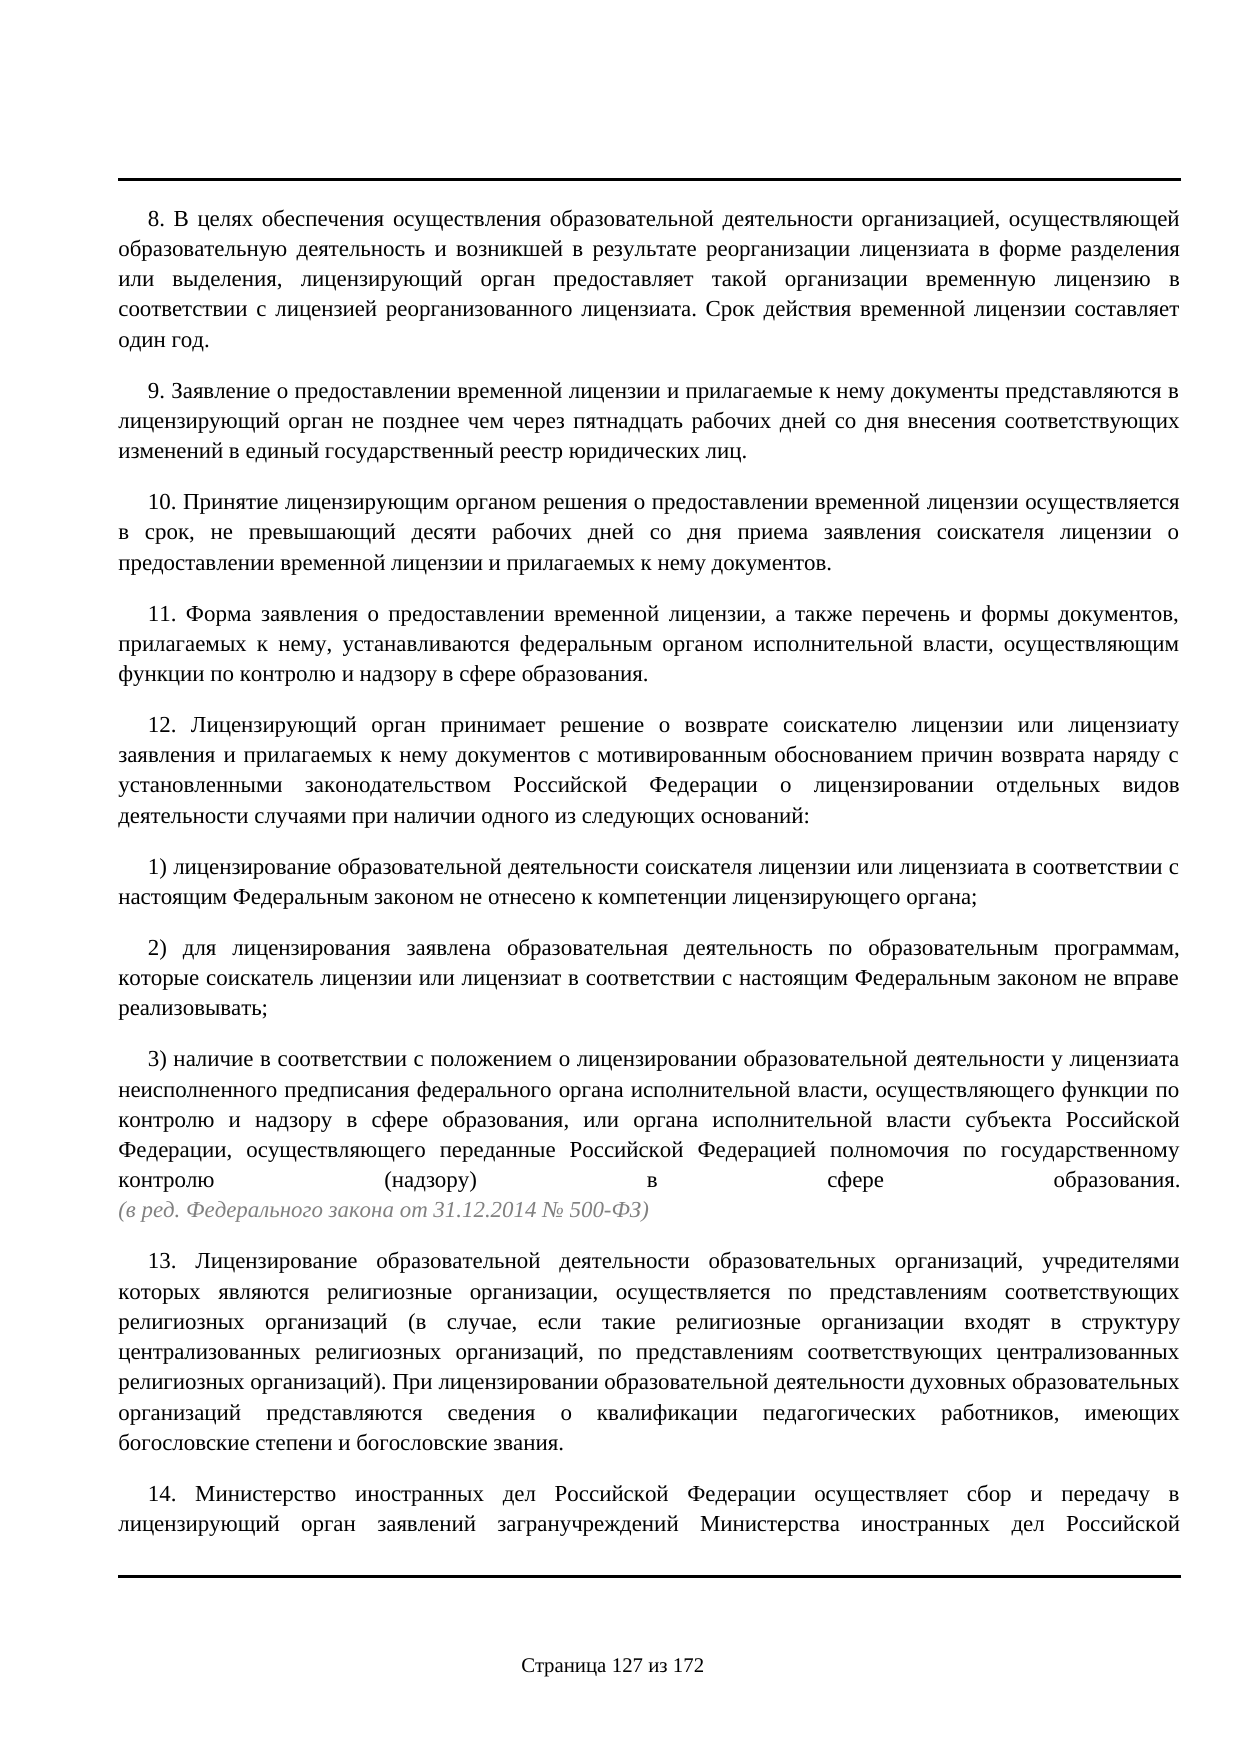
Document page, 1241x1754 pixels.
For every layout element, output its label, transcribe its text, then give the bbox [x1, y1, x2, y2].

text 1) лицензирование образовательной деятельности соискателя лицензии или лицензиата в соответствии с настоящим Федеральным законом не отнесено к компетенции лицензирующего органа; [118, 853, 1181, 909]
text 3) наличие в соответствии с положением о лицензировании образовательной деятельности у лицензиата неисполненного предписания федерального органа исполнительной власти, осуществляющего функции по контролю и надзору в сфере образования, или органа исполнительной власти субъекта Российской Федерации, осуществляющего переданные Российской Федерацией полномочия по государственному контролю (надзору) в сфере образования. (в ред. Федерального закона от 31.12.2014 № 500-ФЗ) [118, 1045, 1181, 1223]
text 9. Заявление о предоставлении временной лицензии и прилагаемые к нему документы представляются в лицензирующий орган не позднее чем через пятнадцать рабочих дней со дня внесения соответствующих изменений в единый государственный реестр юридических лиц. [118, 377, 1181, 463]
text 13. Лицензирование образовательной деятельности образовательных организаций, учредителями которых являются религиозные организации, осуществляется по представлениям соответствующих религиозных организаций (в случае, если такие религиозные организации входят в структуру централизованных религиозных организаций, по представлениям соответствующих централизованных религиозных организаций). При лицензировании образовательной деятельности духовных образовательных организаций представляются сведения о квалификации педагогических работников, имеющих богословские степени и богословские звания. [118, 1247, 1181, 1455]
text 12. Лицензирующий орган принимает решение о возврате соискателю лицензии или лицензиату заявления и прилагаемых к нему документов с мотивированным обоснованием причин возврата наряду с установленными законодательством Российской Федерации о лицензировании отдельных видов деятельности случаями при наличии одного из следующих оснований: [118, 711, 1181, 828]
text 2) для лицензирования заявлена образовательная деятельность по образовательным программам, которые соискатель лицензии или лицензиат в соответствии с настоящим Федеральным законом не вправе реализовывать; [118, 934, 1181, 1021]
text 8. В целях обеспечения осуществления образовательной деятельности организацией, осуществляющей образовательную деятельность и возникшей в результате реорганизации лицензиата в форме разделения или выделения, лицензирующий орган предоставляет такой организации временную лицензию в соответствии с лицензией реорганизованного лицензиата. Срок действия временной лицензии составляет один год. [118, 205, 1181, 352]
text 11. Форма заявления о предоставлении временной лицензии, а также перечень и формы документов, прилагаемых к нему, устанавливаются федеральным органом исполнительной власти, осуществляющим функции по контролю и надзору в сфере образования. [118, 599, 1181, 686]
text 10. Принятие лицензирующим органом решения о предоставлении временной лицензии осуществляется в срок, не превышающий десяти рабочих дней со дня приема заявления соискателя лицензии о предоставлении временной лицензии и прилагаемых к нему документов. [118, 488, 1181, 575]
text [118, 1480, 1181, 1536]
